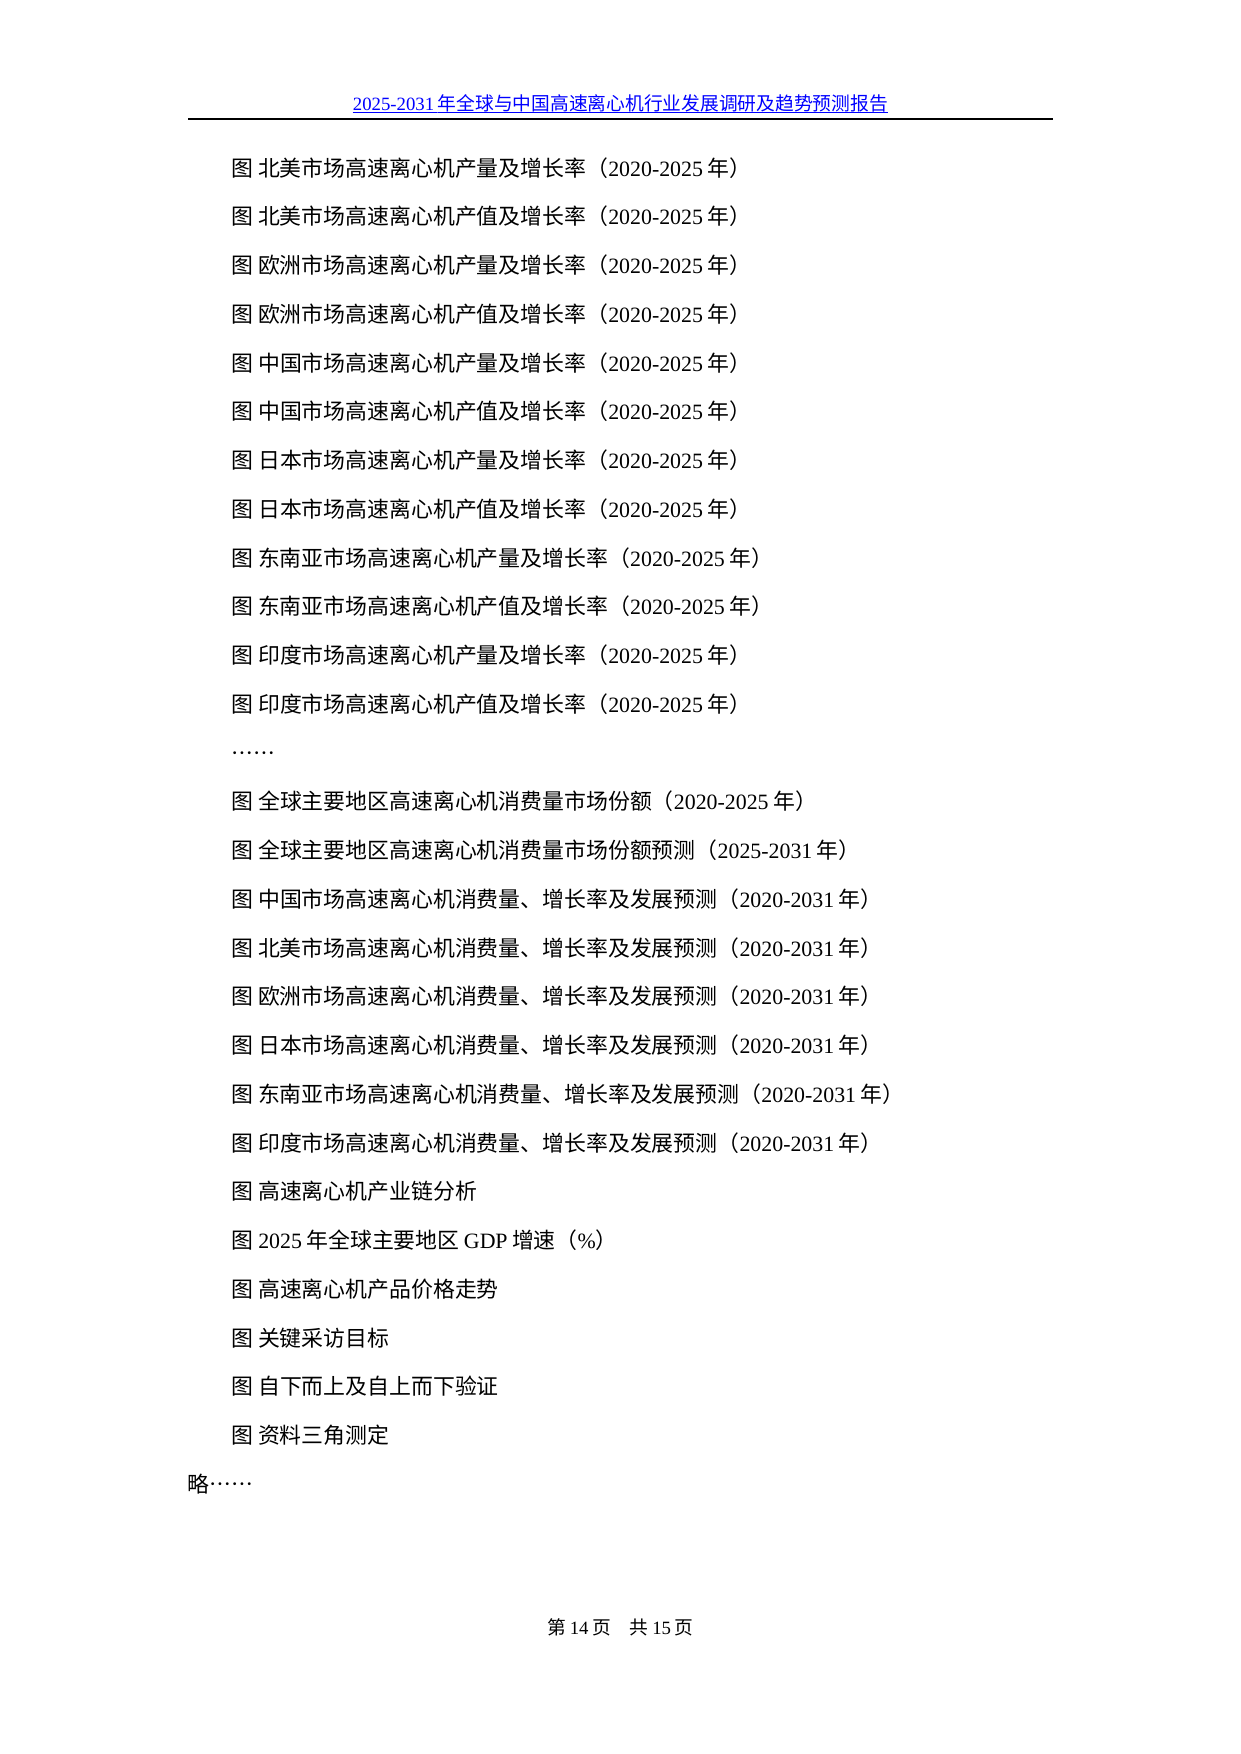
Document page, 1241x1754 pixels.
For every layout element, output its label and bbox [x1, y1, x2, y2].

text [187, 150, 1053, 1499]
